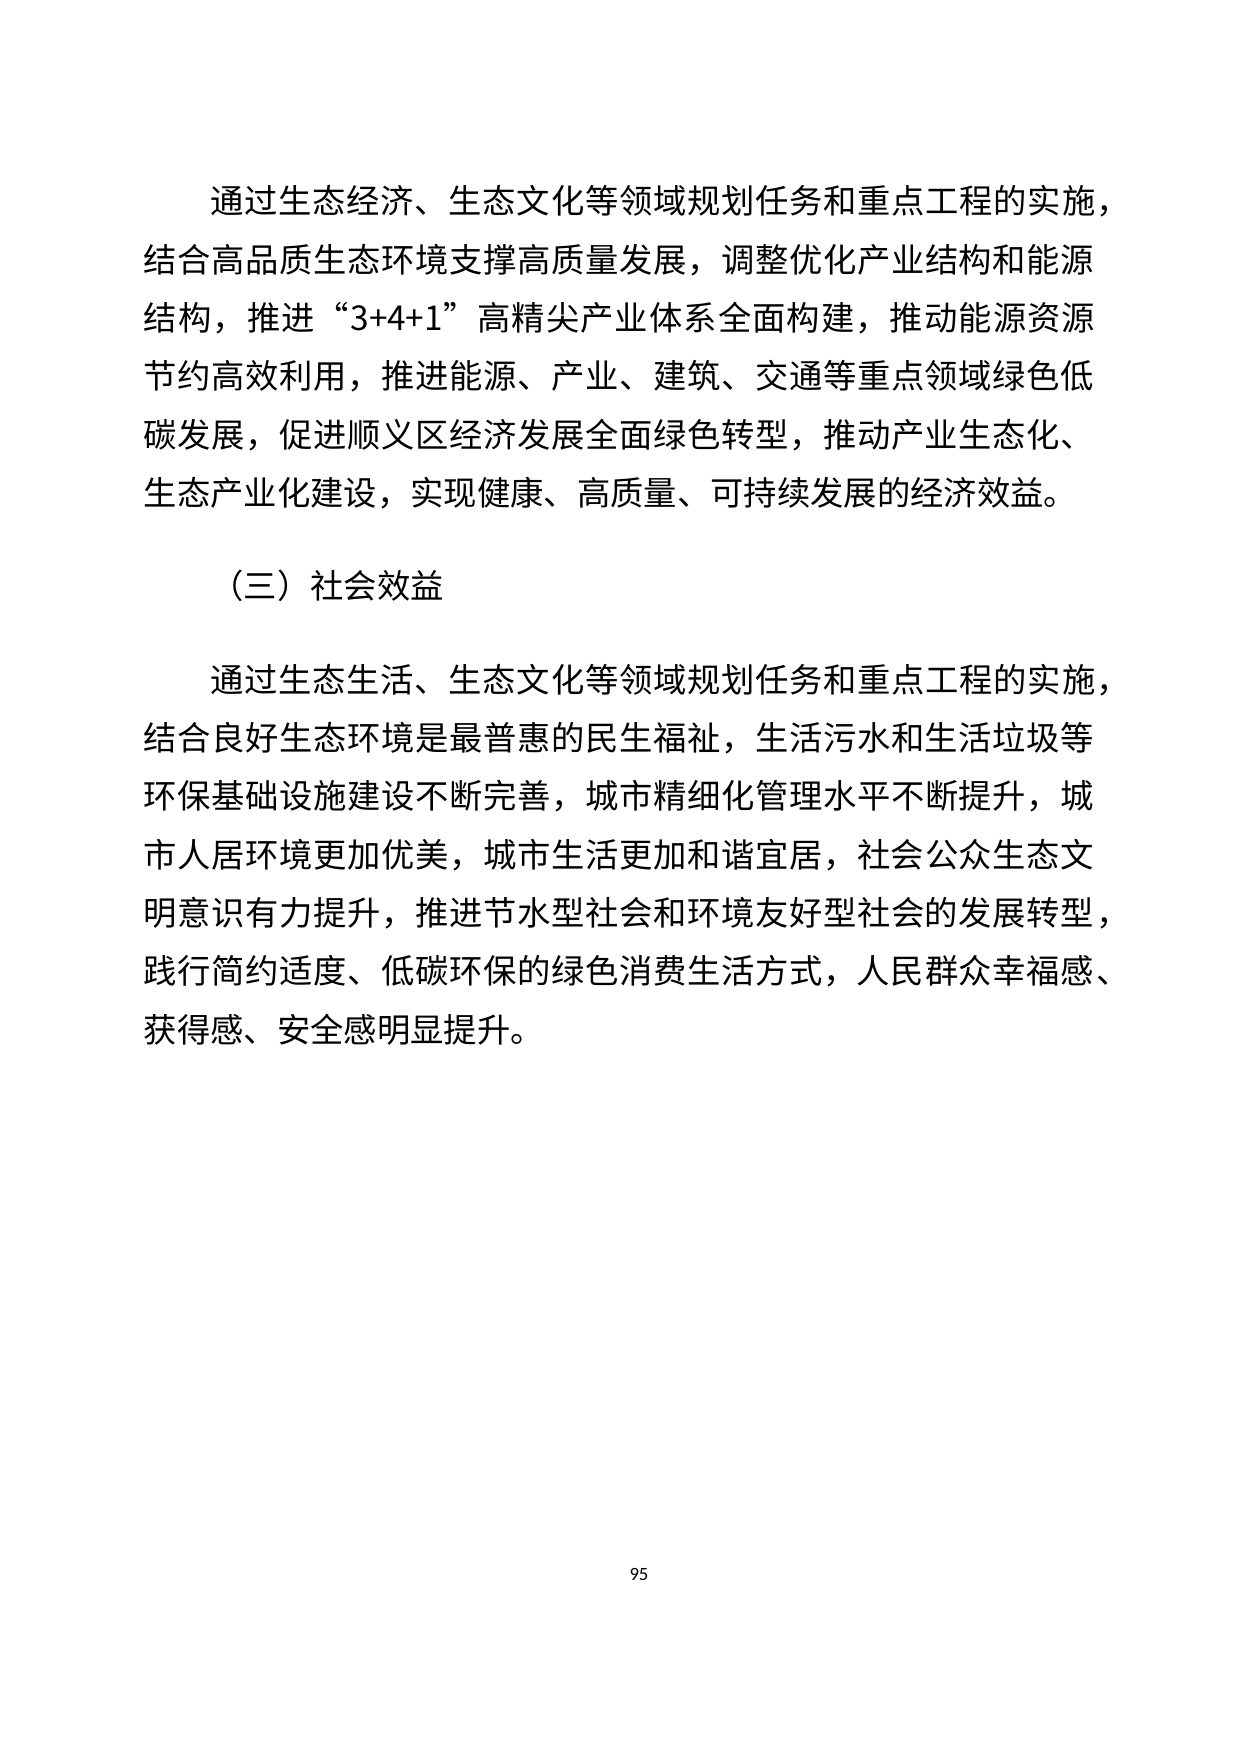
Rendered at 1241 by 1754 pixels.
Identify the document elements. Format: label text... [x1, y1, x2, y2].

text 通过生态生活、生态文化等领域规划任务和重点工程的实施，结合良好生态环境是最普惠的民生福祉，生活污水和生活垃圾等环保基础设施建设不断完善，城市精细化管理水平不断提升，城市人居环境更加优美，城市生活更加和谐宜居，社会公众生态文明意识有力提升，推进节水型社会和环境友好型社会的发展转型，践行简约适度、低碳环保的绿色消费生活方式，人民群众幸福感、获得感、安全感明显提升。 [144, 645, 1096, 1054]
text 通过生态经济、生态文化等领域规划任务和重点工程的实施，结合高品质生态环境支撑高质量发展，调整优化产业结构和能源结构，推进“3+4+1”高精尖产业体系全面构建，推动能源资源节约高效利用，推进能源、产业、建筑、交通等重点领域绿色低碳发展，促进顺义区经济发展全面绿色转型，推动产业生态化、生态产业化建设，实现健康、高质量、可持续发展的经济效益。 [144, 167, 1096, 517]
subtitle （三）社会效益 [144, 552, 1096, 610]
